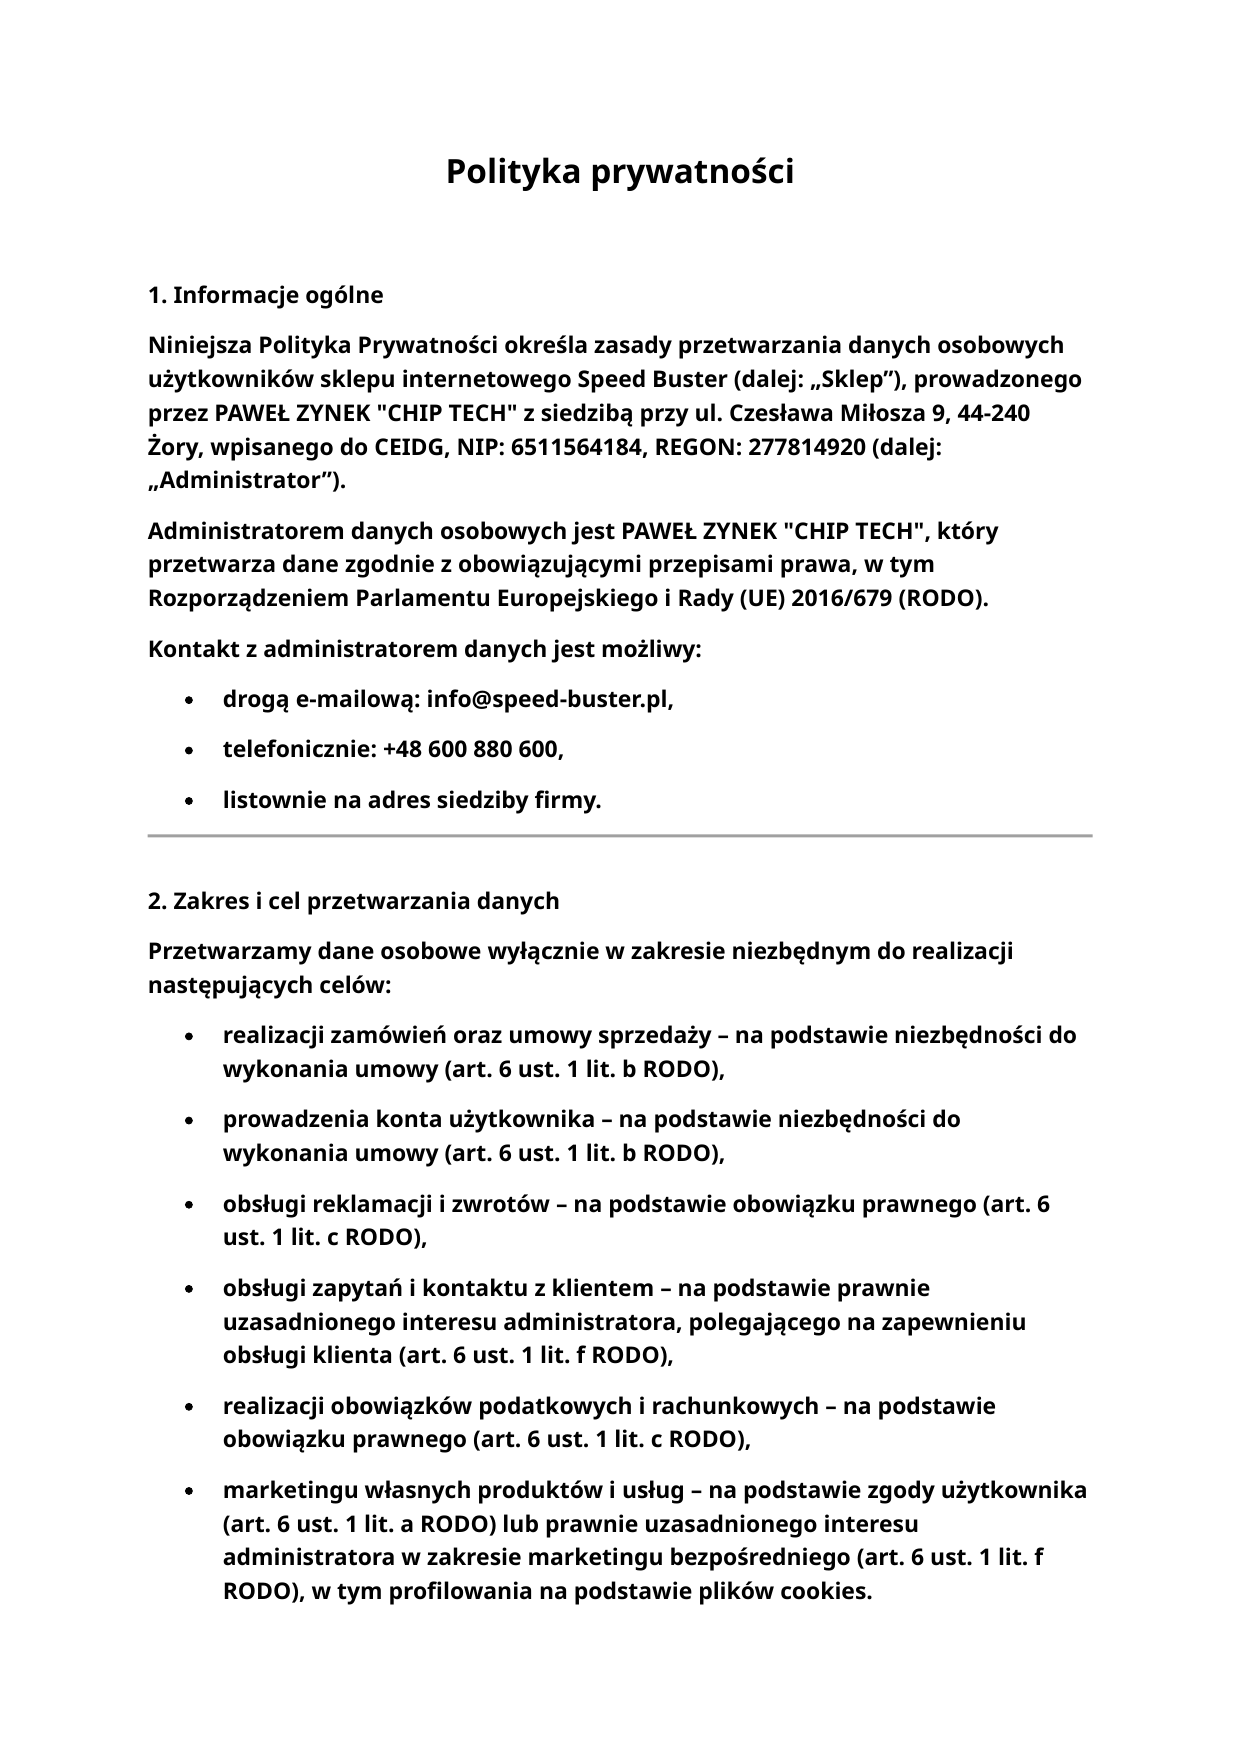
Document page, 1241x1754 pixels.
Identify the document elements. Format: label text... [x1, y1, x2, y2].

list obsługi reklamacji i zwrotów – na podstawie obowiązku prawnego (art. 6 ust. 1 lit. c RODO), [185, 1188, 1093, 1253]
text Kontakt z administratorem danych jest możliwy: [148, 633, 1093, 664]
list realizacji obowiązków podatkowych i rachunkowych – na podstawie obowiązku prawnego (art. 6 ust. 1 lit. c RODO), [185, 1390, 1093, 1455]
list listownie na adres siedziby firmy. [185, 784, 1093, 815]
list drogą e-mailową: info@speed-buster.pl, [185, 683, 1093, 714]
text Polityka prywatności [148, 148, 1093, 193]
text 1. Informacje ogólne [148, 279, 1093, 310]
list prowadzenia konta użytkownika – na podstawie niezbędności do wykonania umowy (art. 6 ust. 1 lit. b RODO), [185, 1103, 1093, 1168]
text 2. Zakres i cel przetwarzania danych [148, 885, 1093, 916]
list marketingu własnych produktów i usług – na podstawie zgody użytkownika (art. 6 ust. 1 lit. a RODO) lub prawnie uzasadnionego interesu administratora w zakresie marketingu bezpośredniego (art. 6 ust. 1 lit. f RODO), w tym profilowania na podstawie plików cookies. [185, 1474, 1093, 1606]
list realizacji zamówień oraz umowy sprzedaży – na podstawie niezbędności do wykonania umowy (art. 6 ust. 1 lit. b RODO), [185, 1019, 1093, 1084]
list obsługi zapytań i kontaktu z klientem – na podstawie prawnie uzasadnionego interesu administratora, polegającego na zapewnieniu obsługi klienta (art. 6 ust. 1 lit. f RODO), [185, 1272, 1093, 1371]
text Przetwarzamy dane osobowe wyłącznie w zakresie niezbędnym do realizacji następujących celów: [148, 935, 1093, 1000]
text Administratorem danych osobowych jest PAWEŁ ZYNEK "CHIP TECH", który przetwarza dane zgodnie z obowiązującymi przepisami prawa, w tym Rozporządzeniem Parlamentu Europejskiego i Rady (UE) 2016/679 (RODO). [148, 515, 1093, 613]
text Niniejsza Polityka Prywatności określa zasady przetwarzania danych osobowych użytkowników sklepu internetowego Speed Buster (dalej: „Sklep”), prowadzonego przez PAWEŁ ZYNEK "CHIP TECH" z siedzibą przy ul. Czesława Miłosza 9, 44-240 Żory, wpisanego do CEIDG, NIP: 6511564184, REGON: 277814920 (dalej: „Administrator”). [148, 329, 1093, 496]
list telefonicznie: +48 600 880 600, [185, 733, 1093, 765]
